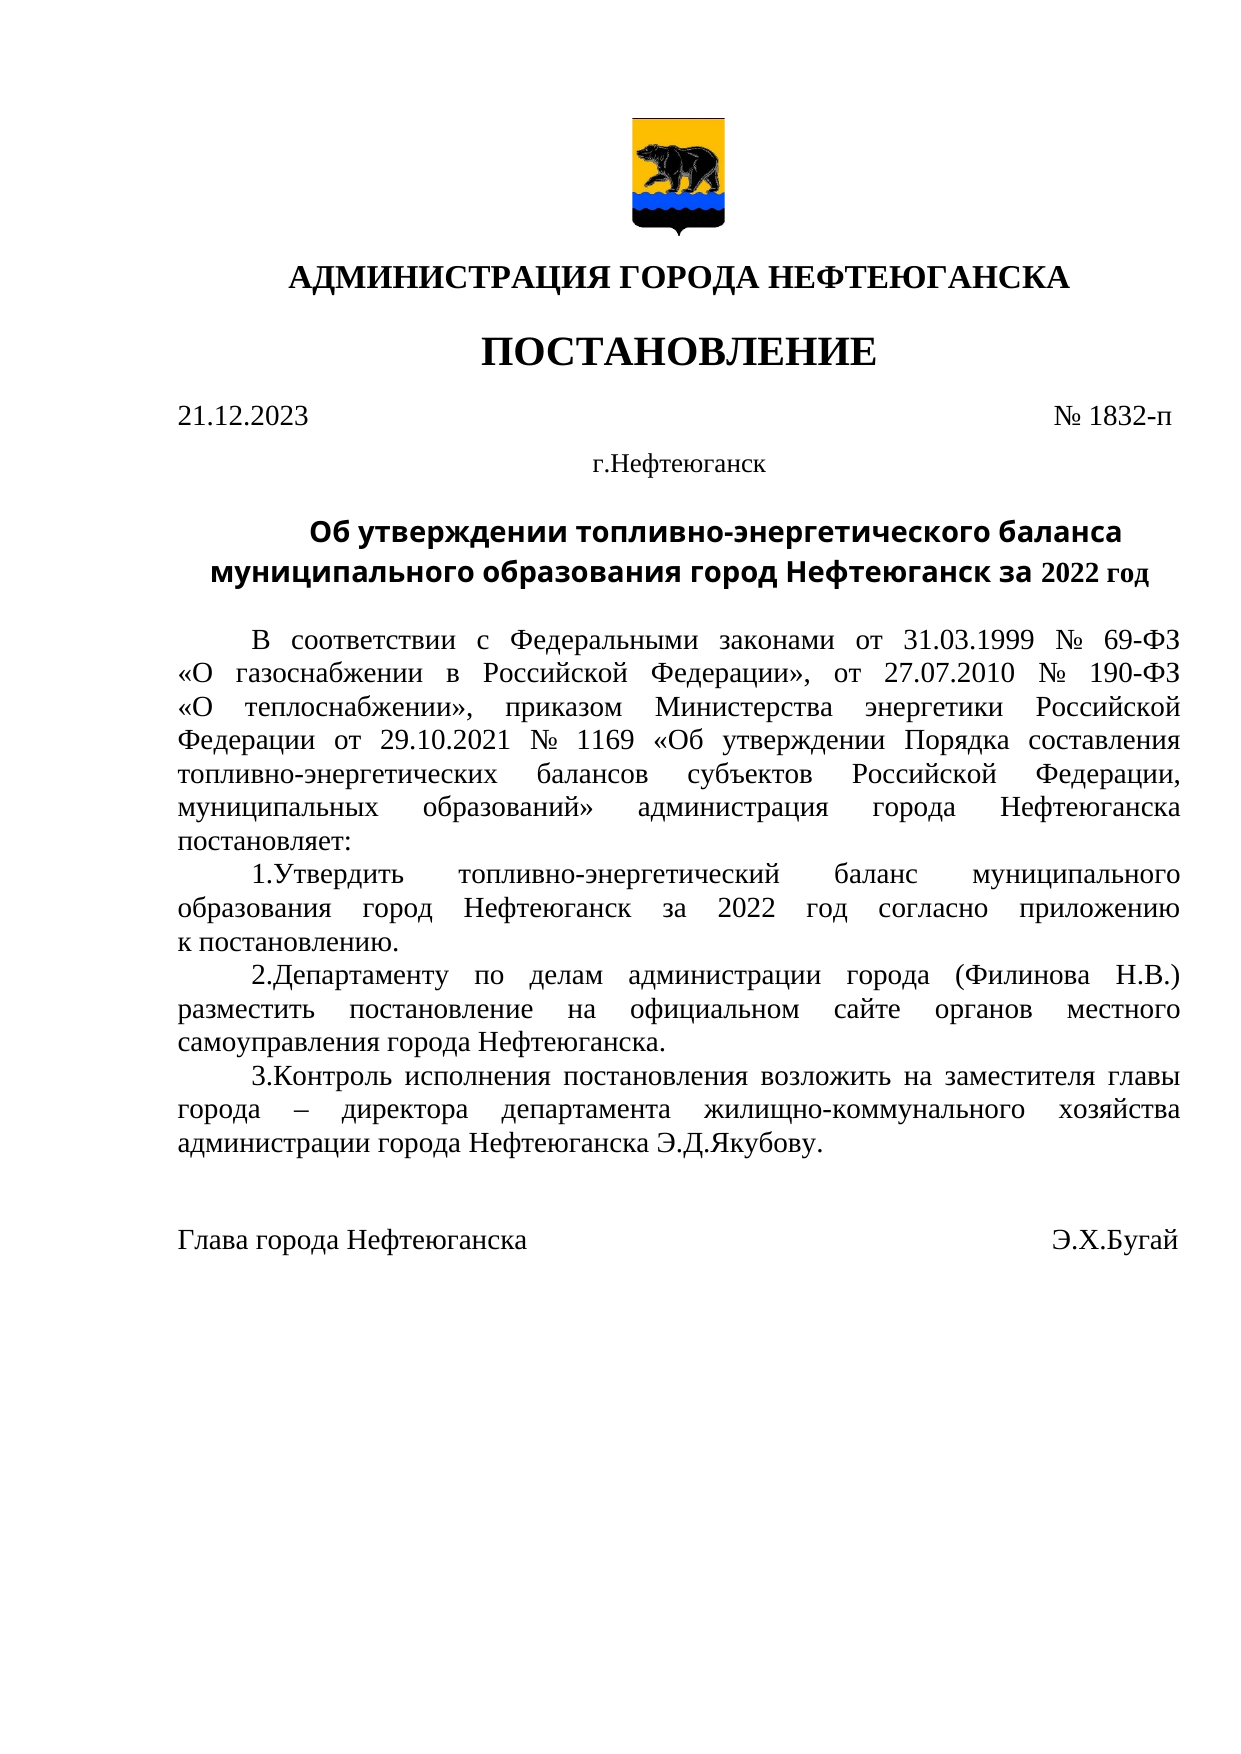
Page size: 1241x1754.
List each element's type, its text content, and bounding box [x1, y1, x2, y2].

text Глава города Нефтеюганска Э.Х.Бугай [177, 1223, 1181, 1256]
text 21.12.2023 № 1832-п [177, 398, 1181, 432]
text 2.Департаменту по делам администрации города (Филинова Н.В.) разместить постановление на официальном сайте органов местного самоуправления города Нефтеюганска. [177, 957, 1181, 1058]
text Об утверждении топливно-энергетического баланса муниципального образования город Нефтеюганск за 2022 год [177, 511, 1181, 591]
picture [630, 118, 725, 234]
text г.Нефтеюганск [177, 447, 1181, 478]
text АДМИНИСТРАЦИЯ ГОРОДА НЕФТЕЮГАНСКА [177, 257, 1181, 295]
text В соответствии с Федеральными законами от 31.03.1999 № 69-ФЗ «О газоснабжении в Российской Федерации», от 27.07.2010 № 190-ФЗ «О теплоснабжении», приказом Министерства энергетики Российской Федерации от 29.10.2021 № 1169 «Об утверждении Порядка составления топливно-энергетических балансов субъектов Российской Федерации, муниципальных образований» администрация города Нефтеюганска постановляет: [177, 622, 1181, 857]
text 3.Контроль исполнения постановления возложить на заместителя главы города – директора департамента жилищно-коммунального хозяйства администрации города Нефтеюганска Э.Д.Якубову. [177, 1058, 1181, 1158]
text ПОСТАНОВЛЕНИЕ [177, 326, 1181, 374]
text 1.Утвердить топливно-энергетический баланс муниципального образования город Нефтеюганск за 2022 год согласно приложению к постановлению. [177, 857, 1181, 957]
